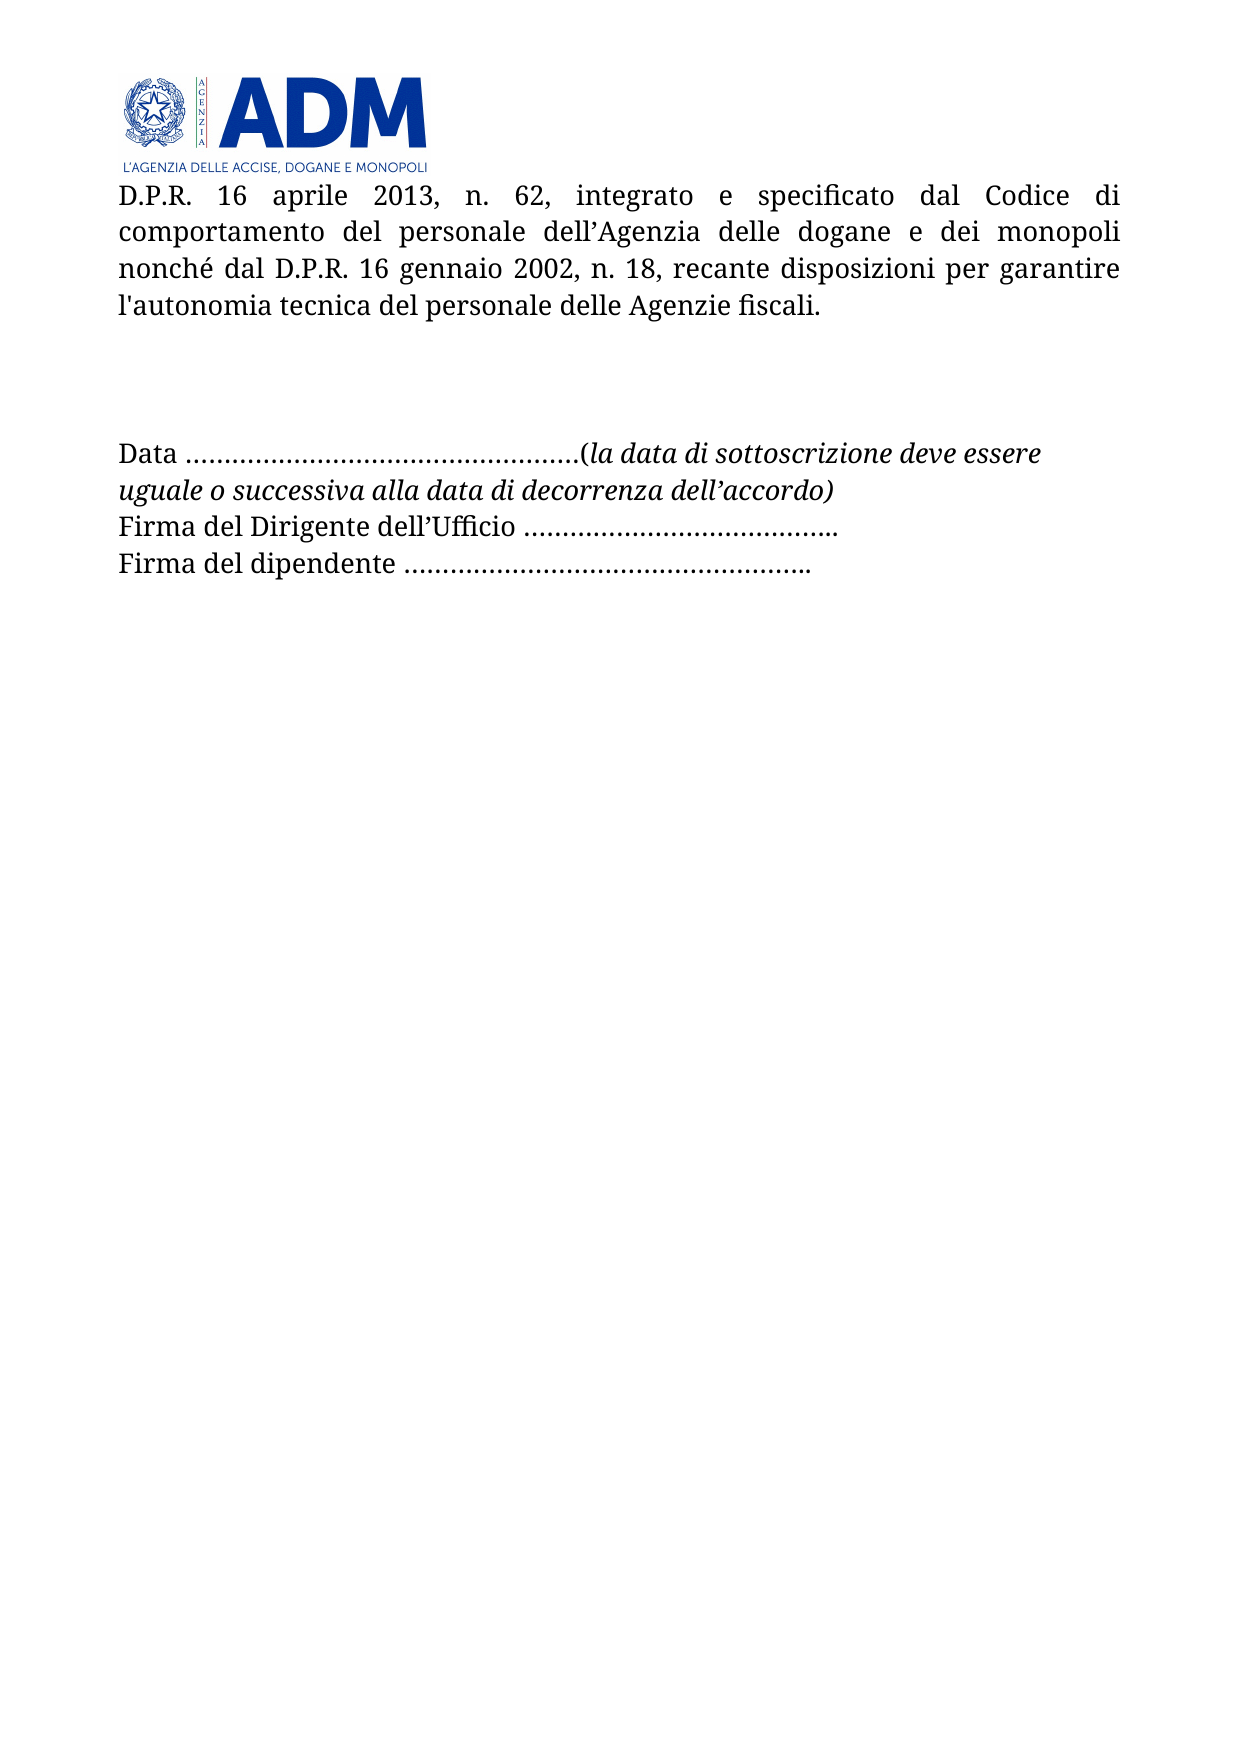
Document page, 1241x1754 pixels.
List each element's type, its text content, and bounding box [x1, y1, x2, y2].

text Firma del dipendente …………………………………………….. [118, 545, 1122, 582]
picture [118, 73, 432, 176]
text Firma del Dirigente dell’Ufficio ………………………………….. [118, 508, 1122, 545]
text Data ……………………………………………(la data di sottoscrizione deve essere uguale o successiva alla data di decorrenza dell’accordo) [118, 434, 1122, 508]
